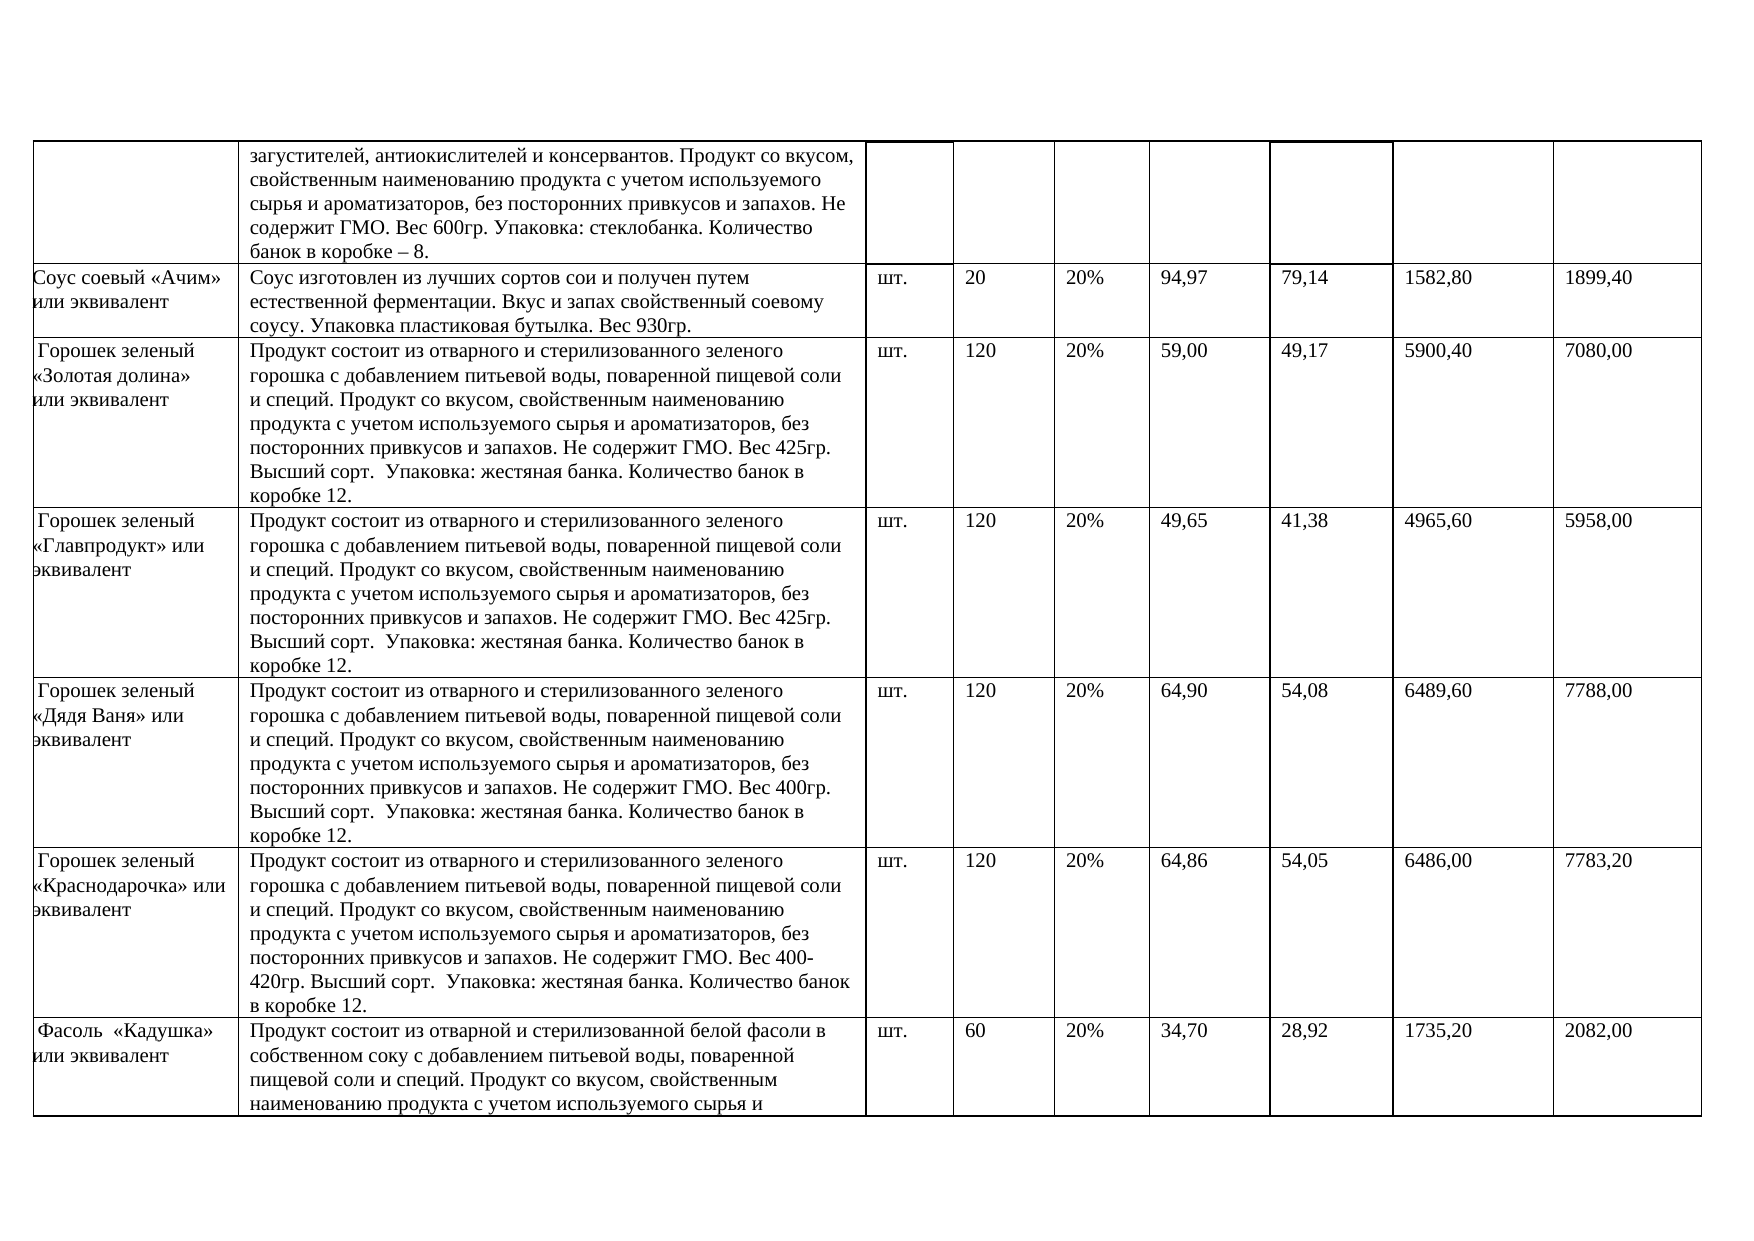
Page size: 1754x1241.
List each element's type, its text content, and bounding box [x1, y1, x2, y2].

table_header Наименование закупаемых товаров, их количество, цены за единицу товара и начальная (максимальная) цена договора [1150, 848, 1269, 1017]
table_header Наименование закупаемых товаров, их количество, цены за единицу товара и начальная (максимальная) цена договора [34, 848, 238, 1017]
table_header Наименование закупаемых товаров, их количество, цены за единицу товара и начальная (максимальная) цена договора [34, 338, 238, 507]
table_header Наименование закупаемых товаров, их количество, цены за единицу товара и начальная (максимальная) цена договора [1554, 338, 1701, 507]
table_header Наименование закупаемых товаров, их количество, цены за единицу товара и начальная (максимальная) цена договора [1271, 265, 1392, 337]
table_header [1271, 1018, 1392, 1115]
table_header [1554, 1018, 1701, 1115]
table_header Наименование закупаемых товаров, их количество, цены за единицу товара и начальная (максимальная) цена договора [1394, 338, 1553, 507]
table_header Наименование закупаемых товаров, их количество, цены за единицу товара и начальная (максимальная) цена договора [34, 264, 238, 337]
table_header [1150, 1018, 1269, 1115]
table_header Наименование закупаемых товаров, их количество, цены за единицу товара и начальная (максимальная) цена договора [1554, 848, 1701, 1017]
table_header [1394, 142, 1553, 263]
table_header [1055, 1018, 1149, 1115]
table_header Наименование закупаемых товаров, их количество, цены за единицу товара и начальная (максимальная) цена договора [1554, 508, 1701, 677]
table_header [954, 142, 1054, 263]
table_header Наименование закупаемых товаров, их количество, цены за единицу товара и начальная (максимальная) цена договора [867, 678, 953, 847]
table_header Наименование закупаемых товаров, их количество, цены за единицу товара и начальная (максимальная) цена договора [1394, 848, 1553, 1017]
table_header Наименование закупаемых товаров, их количество, цены за единицу товара и начальная (максимальная) цена договора [1271, 678, 1392, 847]
table_header Наименование закупаемых товаров, их количество, цены за единицу товара и начальная (максимальная) цена договора [34, 678, 238, 847]
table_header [954, 1018, 1054, 1115]
table_header Наименование закупаемых товаров, их количество, цены за единицу товара и начальная (максимальная) цена договора [1554, 264, 1701, 337]
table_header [239, 142, 865, 263]
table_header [1271, 143, 1392, 263]
table_header Наименование закупаемых товаров, их количество, цены за единицу товара и начальная (максимальная) цена договора [1055, 678, 1149, 847]
table_header Наименование закупаемых товаров, их количество, цены за единицу товара и начальная (максимальная) цена договора [1150, 338, 1269, 507]
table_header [1554, 142, 1701, 263]
table_header Наименование закупаемых товаров, их количество, цены за единицу товара и начальная (максимальная) цена договора [1271, 508, 1392, 677]
table_header Наименование закупаемых товаров, их количество, цены за единицу товара и начальная (максимальная) цена договора [1055, 848, 1149, 1017]
table_header Наименование закупаемых товаров, их количество, цены за единицу товара и начальная (максимальная) цена договора [1394, 508, 1553, 677]
table_header Наименование закупаемых товаров, их количество, цены за единицу товара и начальная (максимальная) цена договора [1394, 678, 1553, 847]
table_header Наименование закупаемых товаров, их количество, цены за единицу товара и начальная (максимальная) цена договора [239, 264, 865, 337]
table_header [34, 1018, 238, 1115]
table_header Наименование закупаемых товаров, их количество, цены за единицу товара и начальная (максимальная) цена договора [867, 508, 953, 677]
table_header Наименование закупаемых товаров, их количество, цены за единицу товара и начальная (максимальная) цена договора [1150, 264, 1269, 337]
table_header Наименование закупаемых товаров, их количество, цены за единицу товара и начальная (максимальная) цена договора [239, 678, 865, 847]
table_header Наименование закупаемых товаров, их количество, цены за единицу товара и начальная (максимальная) цена договора [1055, 338, 1149, 507]
table_header Наименование закупаемых товаров, их количество, цены за единицу товара и начальная (максимальная) цена договора [867, 848, 953, 1017]
table_header Наименование закупаемых товаров, их количество, цены за единицу товара и начальная (максимальная) цена договора [954, 678, 1054, 847]
table_header Наименование закупаемых товаров, их количество, цены за единицу товара и начальная (максимальная) цена договора [867, 338, 953, 507]
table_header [1150, 142, 1269, 263]
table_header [1055, 142, 1149, 263]
table_header Наименование закупаемых товаров, их количество, цены за единицу товара и начальная (максимальная) цена договора [1150, 678, 1269, 847]
table_header Наименование закупаемых товаров, их количество, цены за единицу товара и начальная (максимальная) цена договора [1271, 848, 1392, 1017]
table_header Наименование закупаемых товаров, их количество, цены за единицу товара и начальная (максимальная) цена договора [1271, 338, 1392, 507]
table_header Наименование закупаемых товаров, их количество, цены за единицу товара и начальная (максимальная) цена договора [1055, 508, 1149, 677]
table_header Наименование закупаемых товаров, их количество, цены за единицу товара и начальная (максимальная) цена договора [239, 338, 865, 507]
table_header Наименование закупаемых товаров, их количество, цены за единицу товара и начальная (максимальная) цена договора [1554, 678, 1701, 847]
table_header Наименование закупаемых товаров, их количество, цены за единицу товара и начальная (максимальная) цена договора [239, 848, 865, 1017]
table_header Наименование закупаемых товаров, их количество, цены за единицу товара и начальная (максимальная) цена договора [1055, 264, 1149, 337]
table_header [867, 1018, 953, 1115]
table_header Наименование закупаемых товаров, их количество, цены за единицу товара и начальная (максимальная) цена договора [954, 848, 1054, 1017]
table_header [867, 143, 953, 263]
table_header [1394, 1018, 1553, 1115]
table_header Наименование закупаемых товаров, их количество, цены за единицу товара и начальная (максимальная) цена договора [239, 508, 865, 677]
table_header Наименование закупаемых товаров, их количество, цены за единицу товара и начальная (максимальная) цена договора [954, 508, 1054, 677]
table_header Наименование закупаемых товаров, их количество, цены за единицу товара и начальная (максимальная) цена договора [1394, 264, 1553, 337]
table_header Наименование закупаемых товаров, их количество, цены за единицу товара и начальная (максимальная) цена договора [34, 508, 238, 677]
table_header Наименование закупаемых товаров, их количество, цены за единицу товара и начальная (максимальная) цена договора [954, 264, 1054, 337]
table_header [239, 1018, 865, 1115]
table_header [34, 142, 238, 263]
table_header Наименование закупаемых товаров, их количество, цены за единицу товара и начальная (максимальная) цена договора [954, 338, 1054, 507]
table_header Наименование закупаемых товаров, их количество, цены за единицу товара и начальная (максимальная) цена договора [1150, 508, 1269, 677]
